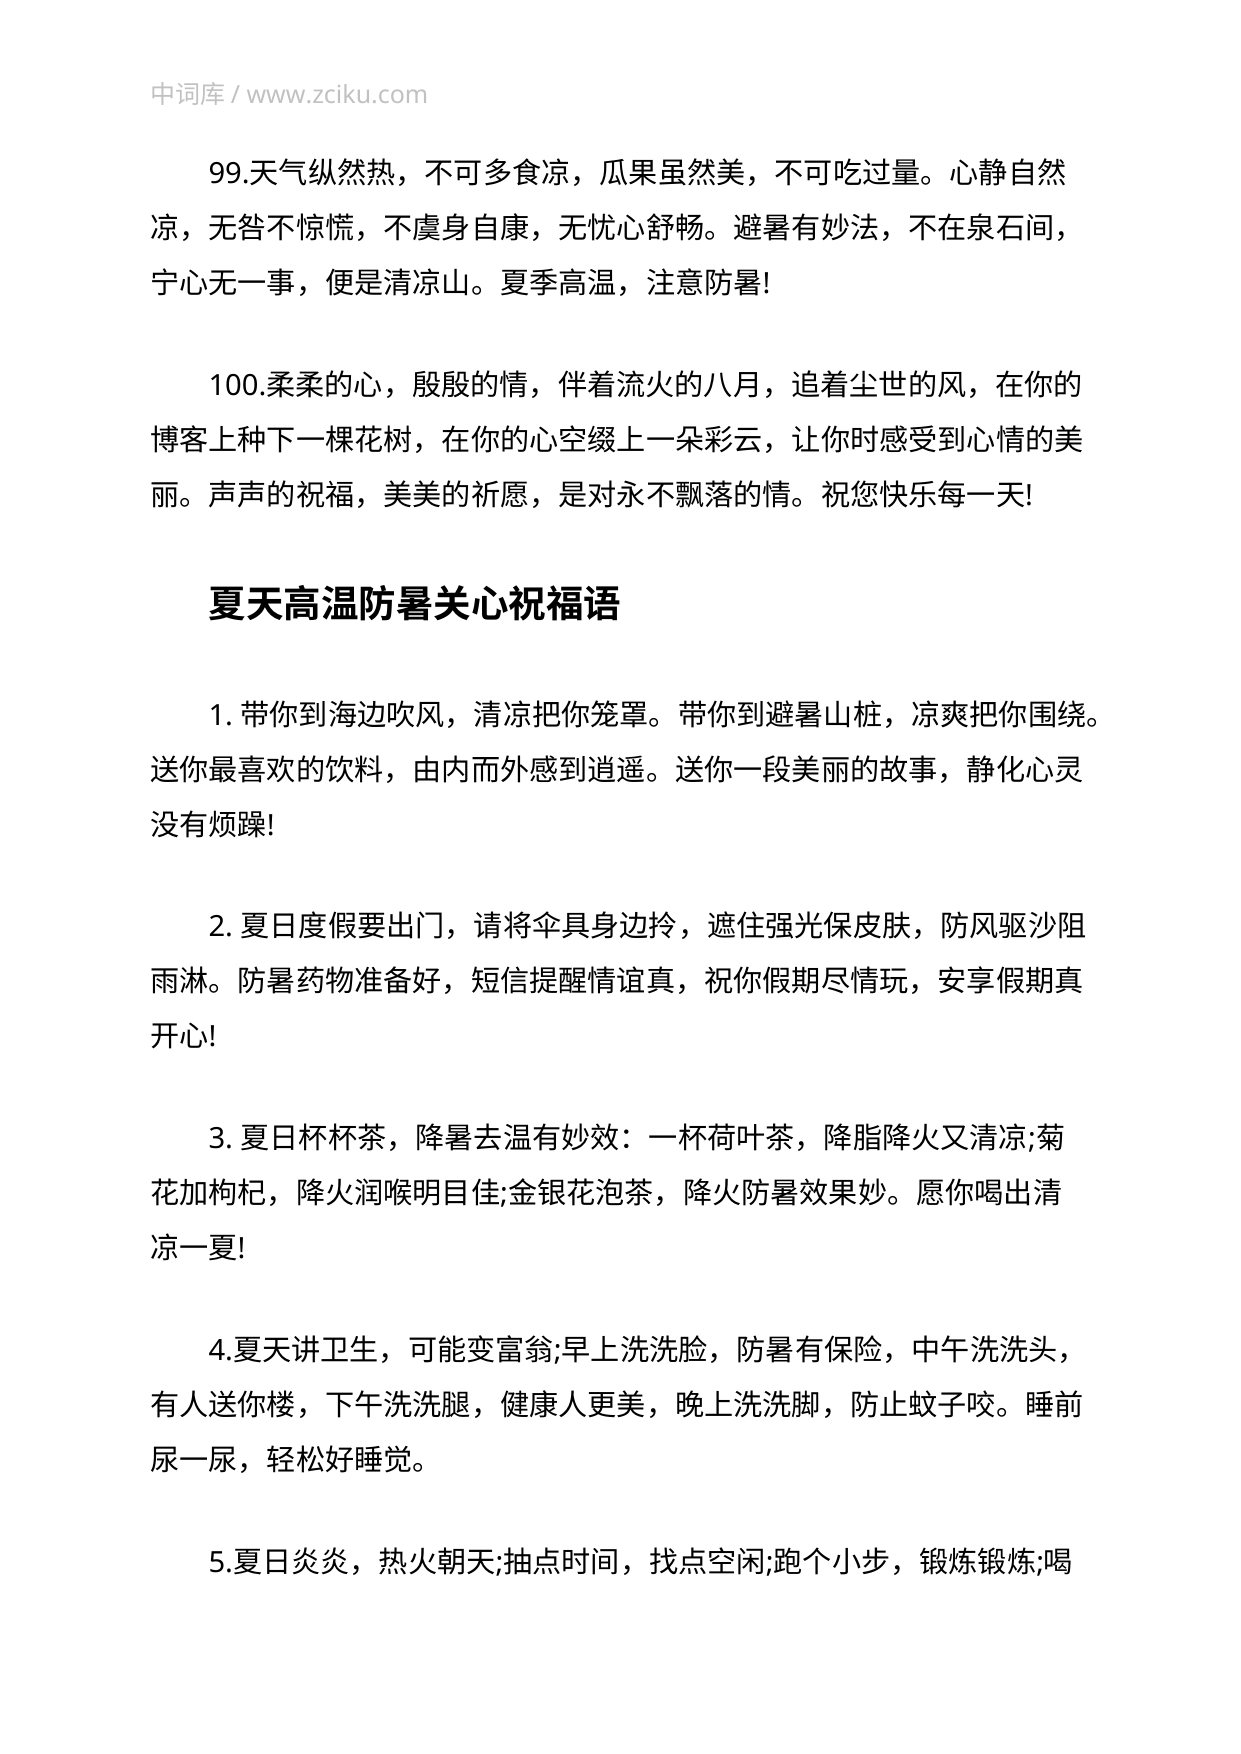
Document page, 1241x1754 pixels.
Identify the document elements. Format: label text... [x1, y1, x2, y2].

text 夏天高温防暑关心祝福语 [150, 574, 1090, 628]
text 1. 带你到海边吹风，清凉把你笼罩。带你到避暑山桩，凉爽把你围绕。送你最喜欢的饮料，由内而外感到逍遥。送你一段美丽的故事，静化心灵没有烦躁! [150, 691, 1090, 843]
text 3. 夏日杯杯茶，降暑去温有妙效：一杯荷叶茶，降脂降火又清凉;菊花加枸杞，降火润喉明目佳;金银花泡茶，降火防暑效果妙。愿你喝出清凉一夏! [150, 1115, 1090, 1267]
text 2. 夏日度假要出门，请将伞具身边拎，遮住强光保皮肤，防风驱沙阻雨淋。防暑药物准备好，短信提醒情谊真，祝你假期尽情玩，安享假期真开心! [150, 903, 1090, 1055]
text 99.天气纵然热，不可多食凉，瓜果虽然美，不可吃过量。心静自然凉，无咎不惊慌，不虞身自康，无忧心舒畅。避暑有妙法，不在泉石间，宁心无一事，便是清凉山。夏季高温，注意防暑! [150, 150, 1090, 302]
text 4.夏天讲卫生，可能变富翁;早上洗洗脸，防暑有保险，中午洗洗头，有人送你楼，下午洗洗腿，健康人更美，晚上洗洗脚，防止蚊子咬。睡前尿一尿，轻松好睡觉。 [150, 1327, 1090, 1479]
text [150, 1538, 1090, 1581]
text 100.柔柔的心，殷殷的情，伴着流火的八月，追着尘世的风，在你的博客上种下一棵花树，在你的心空缀上一朵彩云，让你时感受到心情的美丽。声声的祝福，美美的祈愿，是对永不飘落的情。祝您快乐每一天! [150, 362, 1090, 514]
